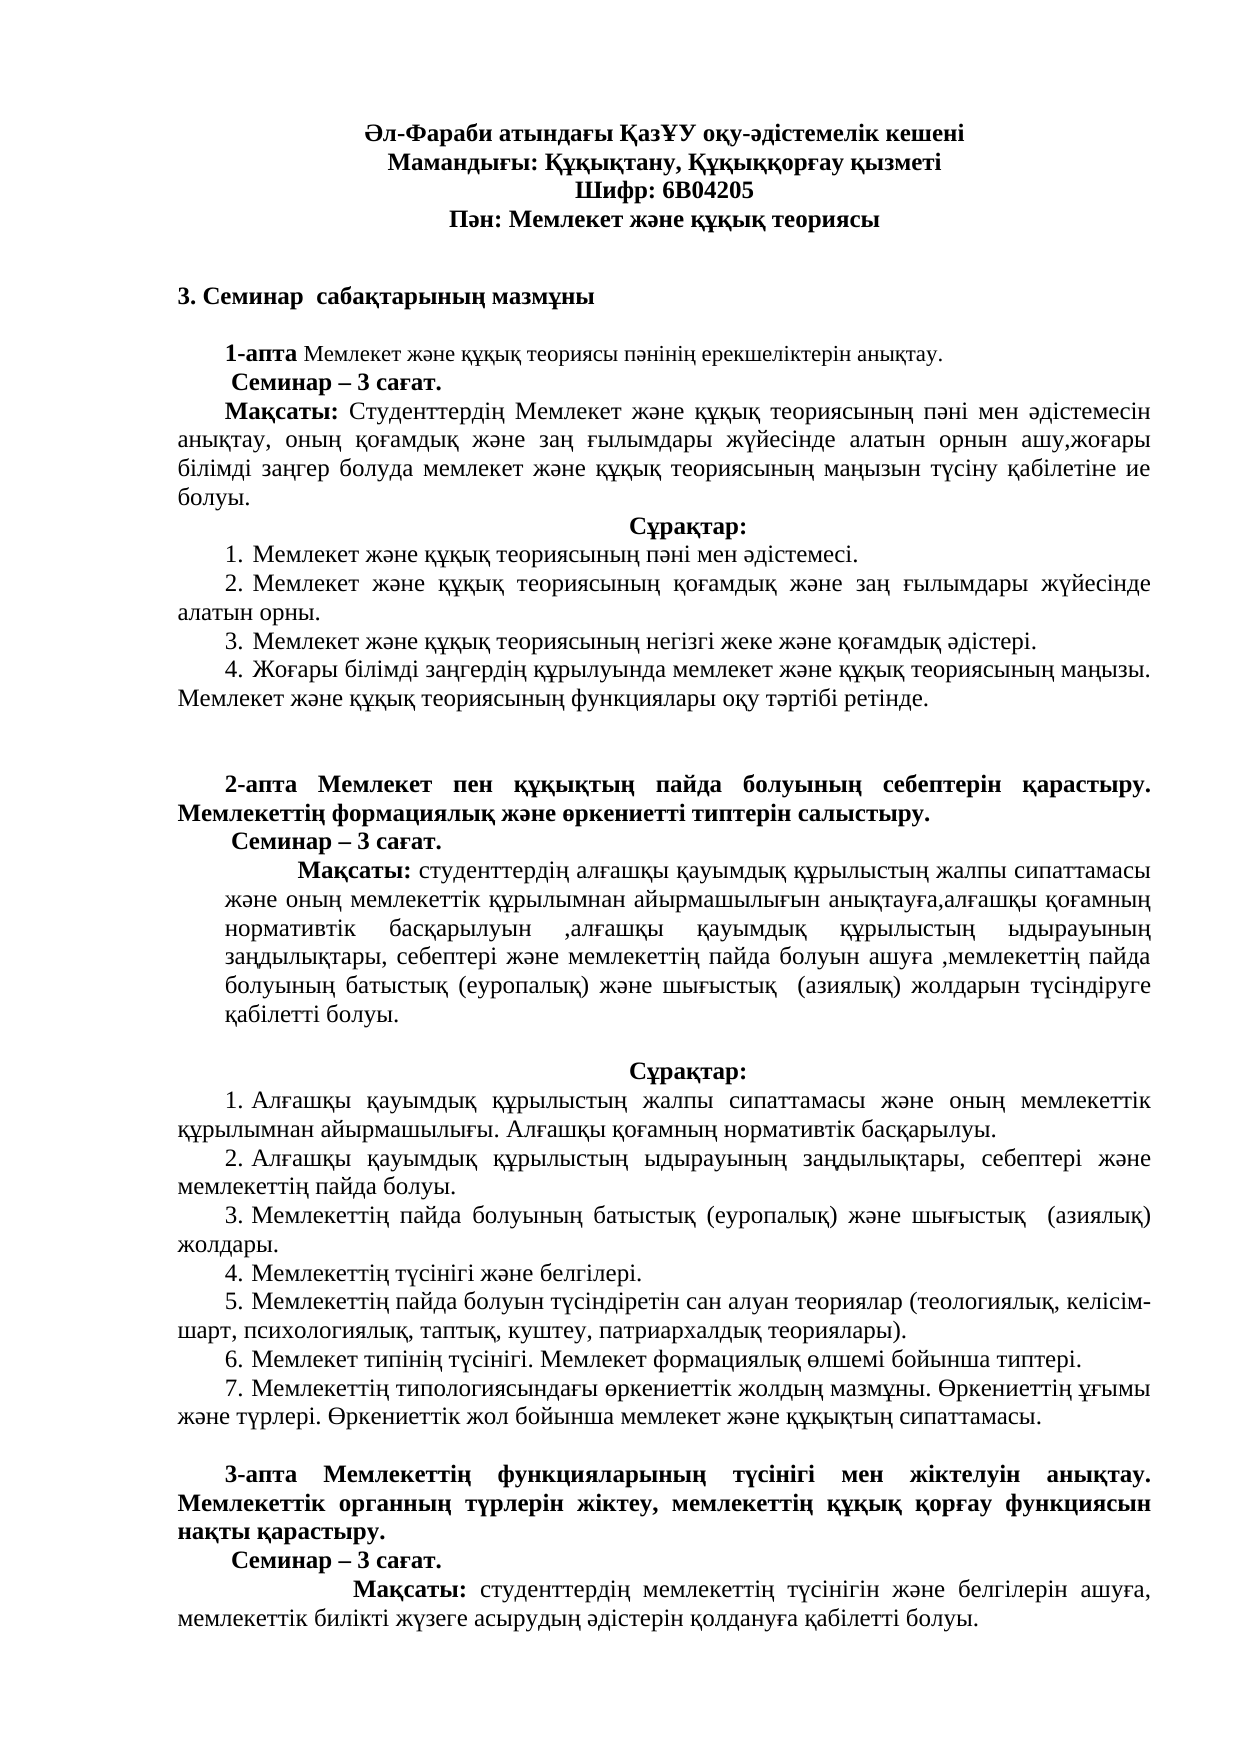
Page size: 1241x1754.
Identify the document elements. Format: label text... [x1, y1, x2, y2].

text Семинар – 3 сағат. [177, 826, 1152, 855]
text 3-апта Мемлекеттің функцияларының түсінігі мен жіктелуін анықтау. Мемлекеттік органның түрлерін жіктеу, мемлекеттің құқық қорғау функциясын нақты қарастыру. [177, 1459, 1152, 1545]
list Мемлекет және құқық теориясының қоғамдық және заң ғылымдары жүйесінде алатын орны. [177, 568, 1152, 626]
text Сұрақтар: [177, 511, 1152, 539]
text 2-апта Мемлекет пен құқықтың пайда болуының себептерін қарастыру. Мемлекеттің формациялық және өркениетті типтерін салыстыру. [177, 769, 1152, 826]
list Алғашқы қауымдық құрылыстың жалпы сипаттамасы және оның мемлекеттік құрылымнан айырмашылығы. Алғашқы қоғамның нормативтік басқарылуы. [177, 1085, 1152, 1143]
text Пән: Мемлекет және құқық теориясы [177, 204, 1152, 233]
list Мемлекет және құқық теориясының негізгі жеке және қоғамдық әдістері. [177, 626, 1152, 654]
text Мақсаты: Студенттердің Мемлекет және құқық теориясының пәні мен әдістемесін анықтау, оның қоғамдық және заң ғылымдары жүйесінде алатын орнын ашу,жоғары білімді заңгер болуда мемлекет және құқық теориясының маңызын түсіну қабілетіне ие болуы. [177, 396, 1152, 511]
list Мемлекеттің пайда болуын түсіндіретін сан алуан теориялар (теологиялық, келісім-шарт, психологиялық, таптық, куштеу, патриархалдық теориялары). [177, 1286, 1152, 1344]
list Мемлекет типінің түсінігі. Мемлекет формациялық өлшемі бойынша типтері. [177, 1344, 1152, 1373]
text Мақсаты: студенттердің алғашқы қауымдық құрылыстың жалпы сипаттамасы және оның мемлекеттік құрылымнан айырмашылығын анықтауға,алғашқы қоғамның нормативтік басқарылуын ,алғашқы қауымдық құрылыстың ыдырауының заңдылықтары, себептері және мемлекеттің пайда болуын ашуға ,мемлекеттің пайда болуының батыстық (еуропалық) және шығыстық (азиялық) жолдарын түсіндіруге қабілетті болуы. [224, 855, 1152, 1028]
list Жоғары білімді заңгердің құрылуында мемлекет және құқық теориясының маңызы. Мемлекет және құқық теориясының функциялары оқу тәртібі ретінде. [177, 654, 1152, 712]
text Мамандығы: Құқықтану, Құқыққорғау қызметі [177, 147, 1152, 176]
text Семинар – 3 сағат. [177, 367, 1152, 396]
list Мемлекеттің типологиясындағы өркениеттік жолдың мазмұны. Өркениеттің ұғымы және түрлері. Өркениеттік жол бойынша мемлекет және құқықтың сипаттамасы. [177, 1373, 1152, 1430]
text Шифр: 6В04205 [177, 176, 1152, 204]
text 3. Семинар сабақтарының мазмұны [177, 281, 1152, 309]
text Сұрақтар: [177, 1056, 1152, 1085]
text 1-апта Мемлекет және құқық теориясы пәнінің ерекшеліктерін анықтау. [177, 338, 1152, 367]
text Әл-Фараби атындағы ҚазҰУ оқу-әдістемелік кешені [177, 118, 1152, 147]
text Мақсаты: студенттердің мемлекеттің түсінігін және белгілерін ашуға, мемлекеттік билікті жүзеге асырудың әдістерін қолдануға қабілетті болуы. [177, 1574, 1152, 1631]
text Семинар – 3 сағат. [177, 1545, 1152, 1574]
list Алғашқы қауымдық құрылыстың ыдырауының заңдылықтары, себептері және мемлекеттің пайда болуы. [177, 1143, 1152, 1200]
list Мемлекеттің түсінігі және белгілері. [177, 1258, 1152, 1286]
list Мемлекеттің пайда болуының батыстық (еуропалық) және шығыстық (азиялық) жолдары. [177, 1200, 1152, 1258]
list Мемлекет және құқық теориясының пәні мен әдістемесі. [177, 539, 1152, 568]
